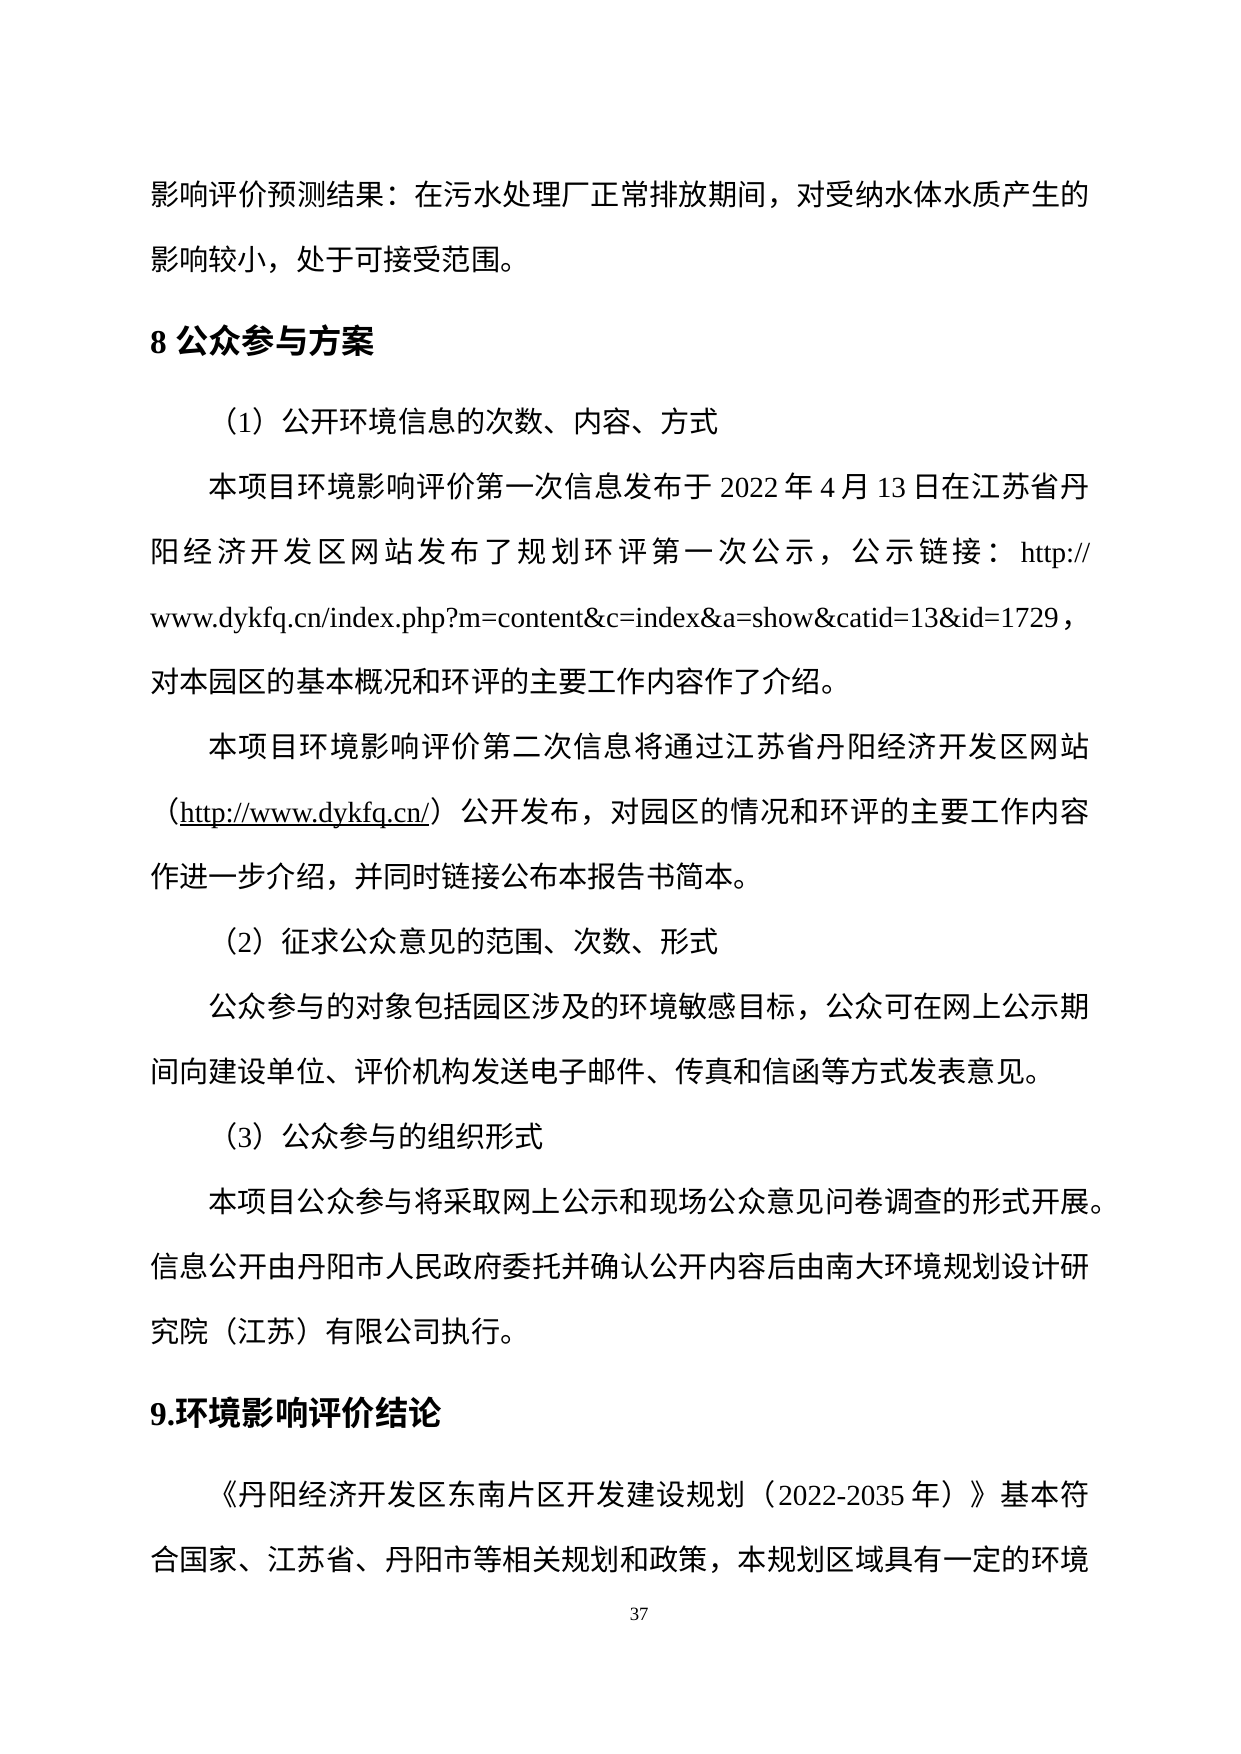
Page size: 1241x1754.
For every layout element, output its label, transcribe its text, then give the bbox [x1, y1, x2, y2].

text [150, 1460, 1090, 1590]
text 本项目环境影响评价第二次信息将通过江苏省丹阳经济开发区网站（http://www.dykfq.cn/）公开发布，对园区的情况和环评的主要工作内容作进一步介绍，并同时链接公布本报告书简本。 [150, 712, 1090, 907]
text 本项目公众参与将采取网上公示和现场公众意见问卷调查的形式开展。信息公开由丹阳市人民政府委托并确认公开内容后由南大环境规划设计研究院（江苏）有限公司执行。 [150, 1167, 1090, 1362]
text 公众参与的对象包括园区涉及的环境敏感目标，公众可在网上公示期间向建设单位、评价机构发送电子邮件、传真和信函等方式发表意见。 [150, 972, 1090, 1102]
text （3）公众参与的组织形式 [150, 1102, 1090, 1167]
text 本项目环境影响评价第一次信息发布于2022年4月13日在江苏省丹阳经济开发区网站发布了规划环评第一次公示，公示链接：http://www.dykfq.cn/index.php?m=content&c=index&a=show&catid=13&id=1729，对本园区的基本概况和环评的主要工作内容作了介绍。 [150, 452, 1090, 712]
text 8 公众参与方案 [150, 306, 1090, 371]
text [150, 160, 1090, 290]
text （2）征求公众意见的范围、次数、形式 [150, 907, 1090, 972]
text （1）公开环境信息的次数、内容、方式 [150, 387, 1090, 452]
text 9.环境影响评价结论 [150, 1379, 1090, 1444]
